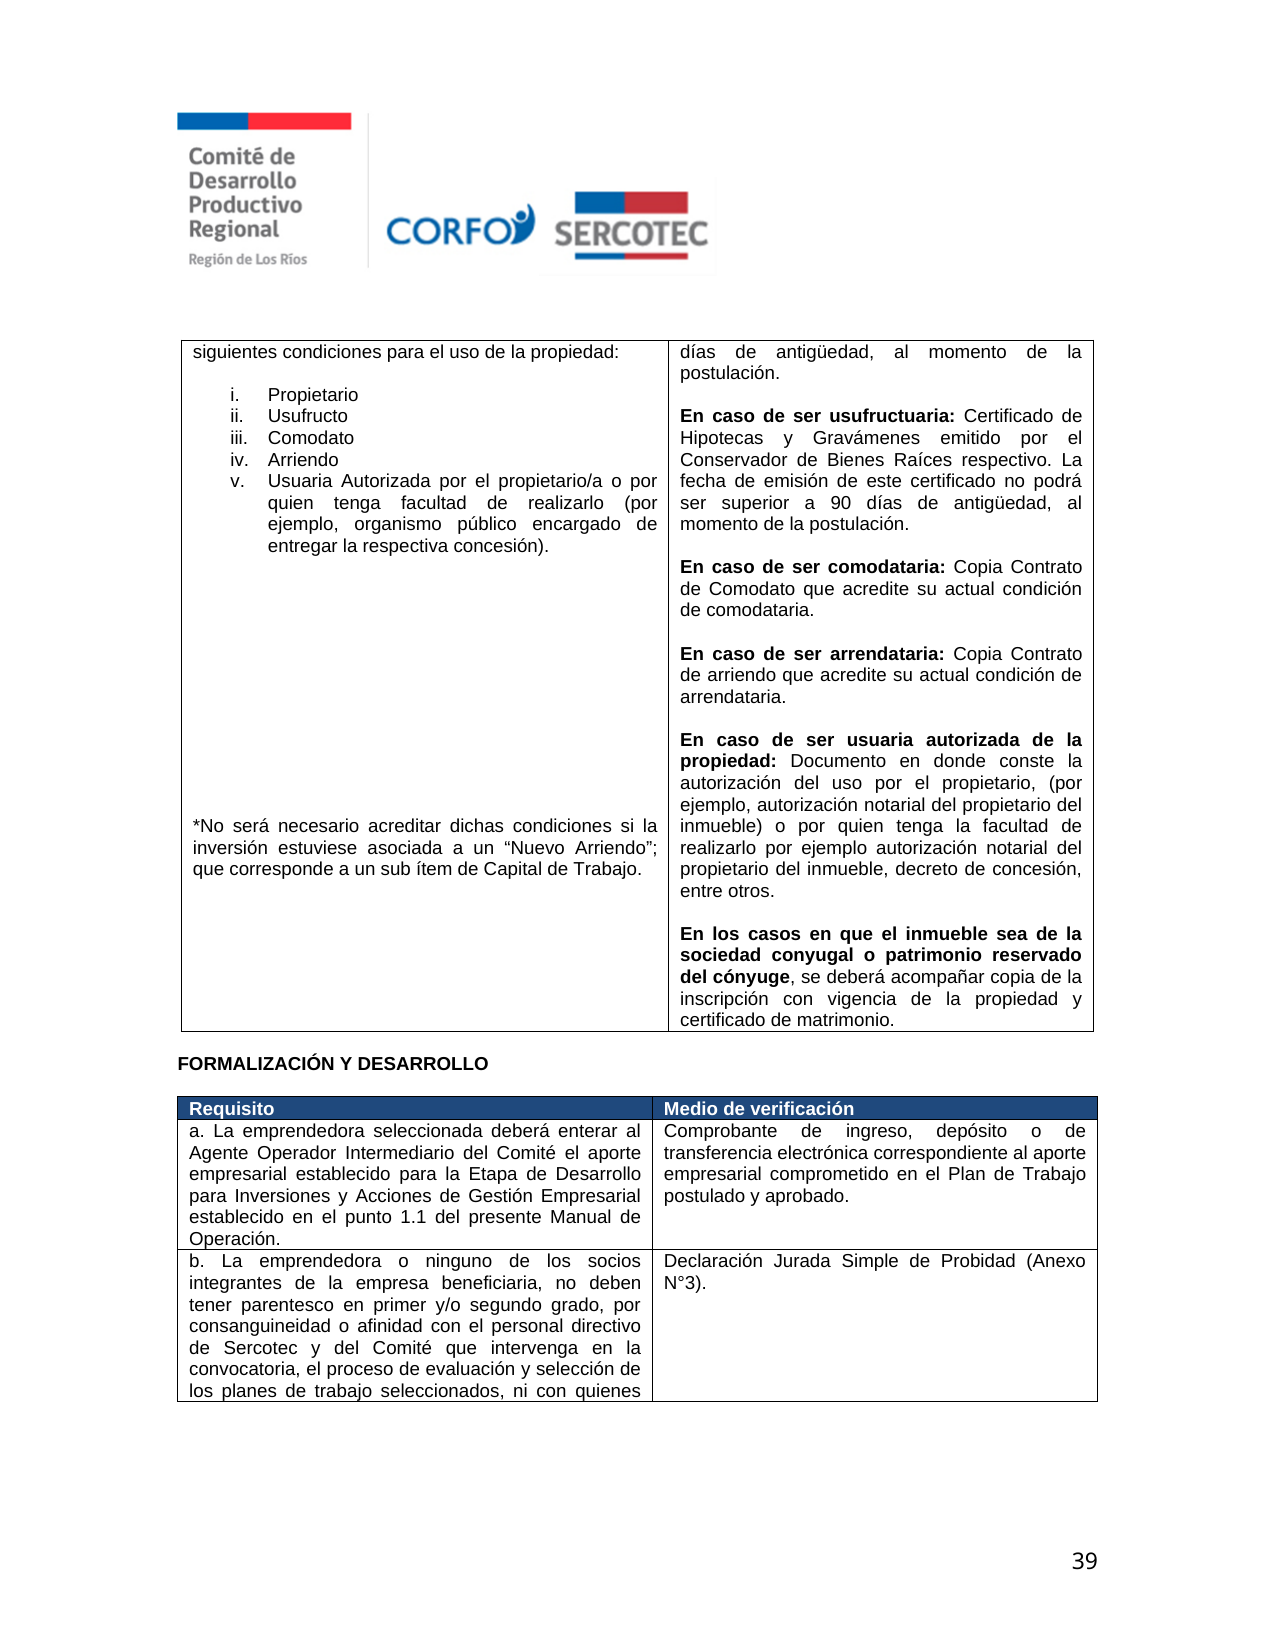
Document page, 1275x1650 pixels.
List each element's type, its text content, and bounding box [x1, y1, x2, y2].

table_cell Declaración Jurada Simple de Probidad (Anexo N°3). [653, 1250, 1097, 1401]
text FORMALIZACIÓN Y DESARROLLO [177, 1053, 1098, 1075]
table_cell Comprobante de ingreso, depósito o de transferencia electrónica correspondiente al aporte empresarial comprometido en el Plan de Trabajo postulado y aprobado. [653, 1120, 1097, 1249]
table_header Medio de verificación [653, 1097, 1097, 1119]
picture [177, 105, 718, 277]
table_header Requisito [178, 1097, 652, 1119]
table_cell a. La emprendedora seleccionada deberá enterar al Agente Operador Intermediario del Comité el aporte empresarial establecido para la Etapa de Desarrollo para Inversiones y Acciones de Gestión Empresarial establecido en el punto 1.1 del presente Manual de Operación. [178, 1120, 652, 1249]
